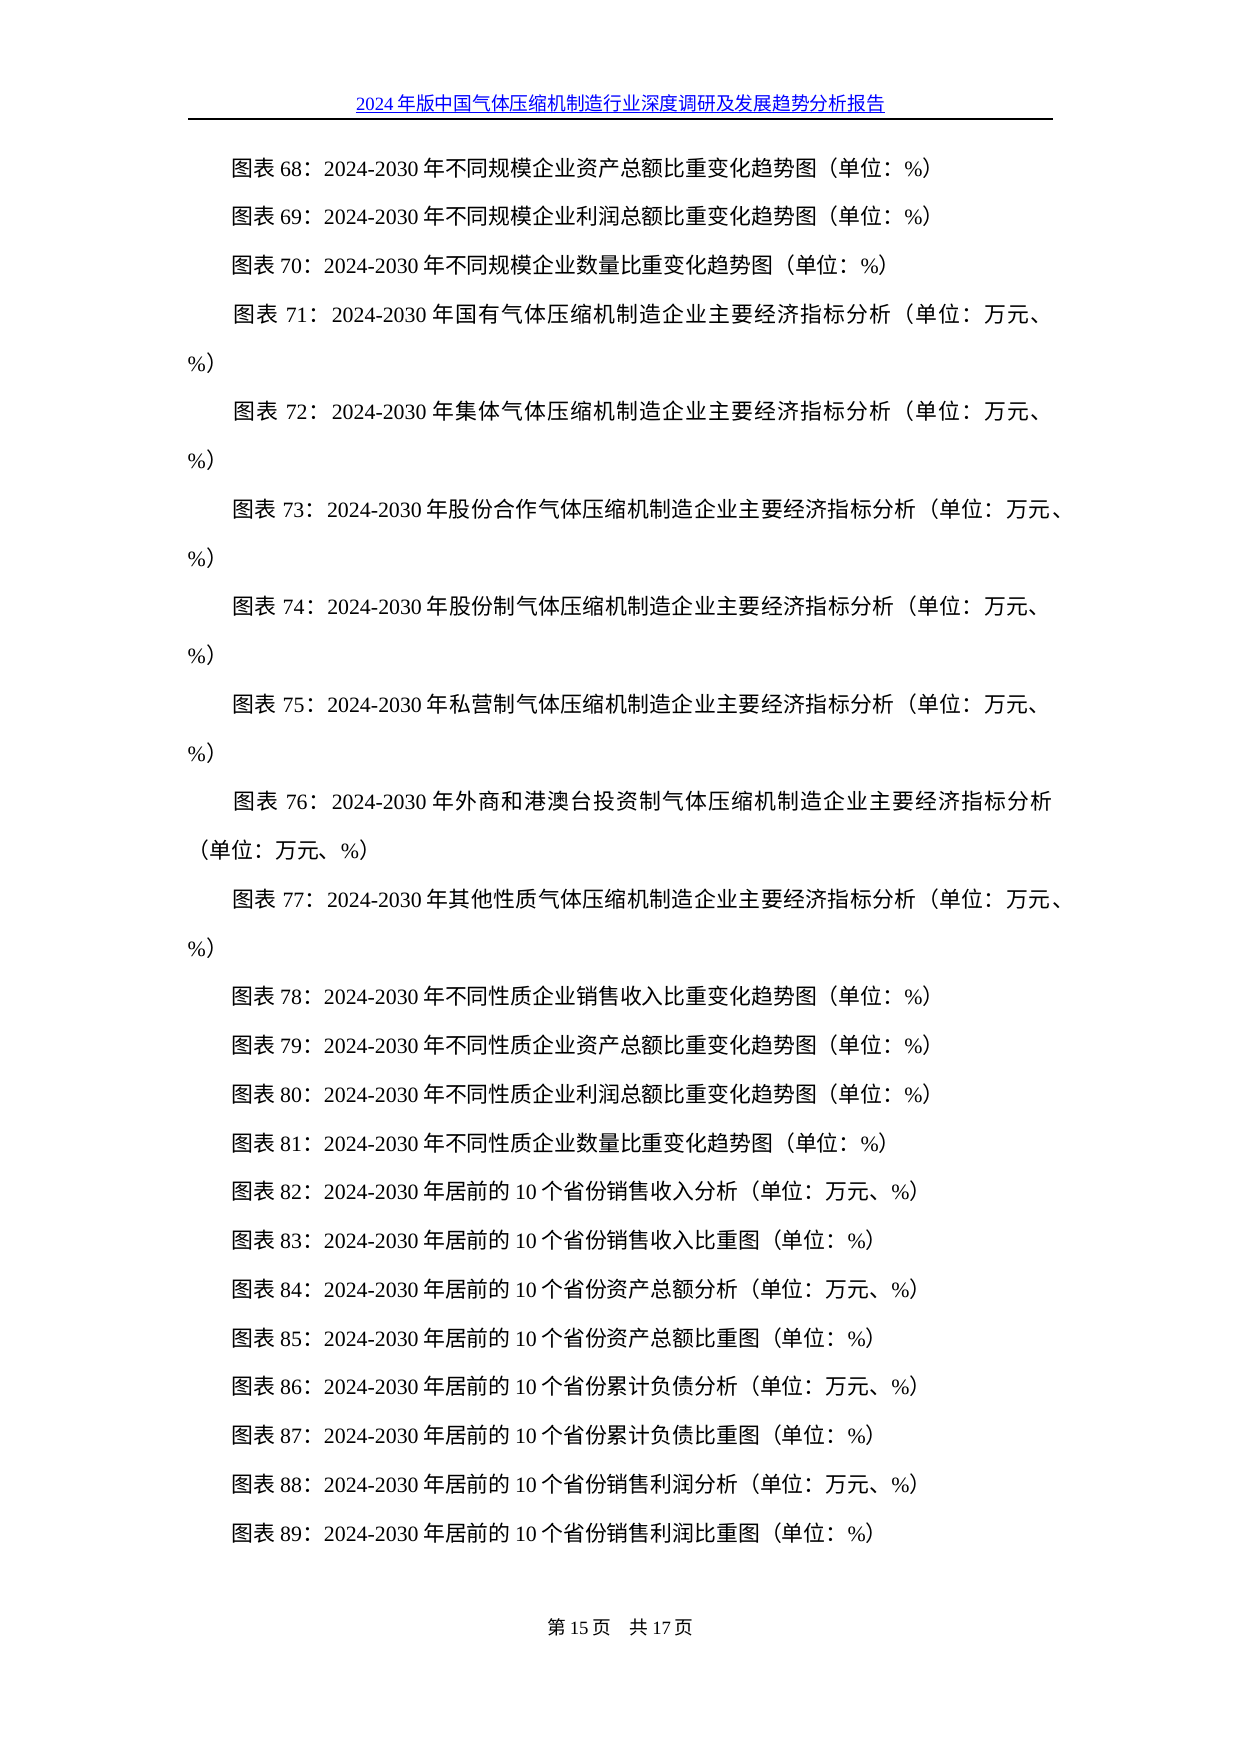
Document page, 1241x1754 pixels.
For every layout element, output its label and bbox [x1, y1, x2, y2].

text [187, 150, 1053, 1548]
